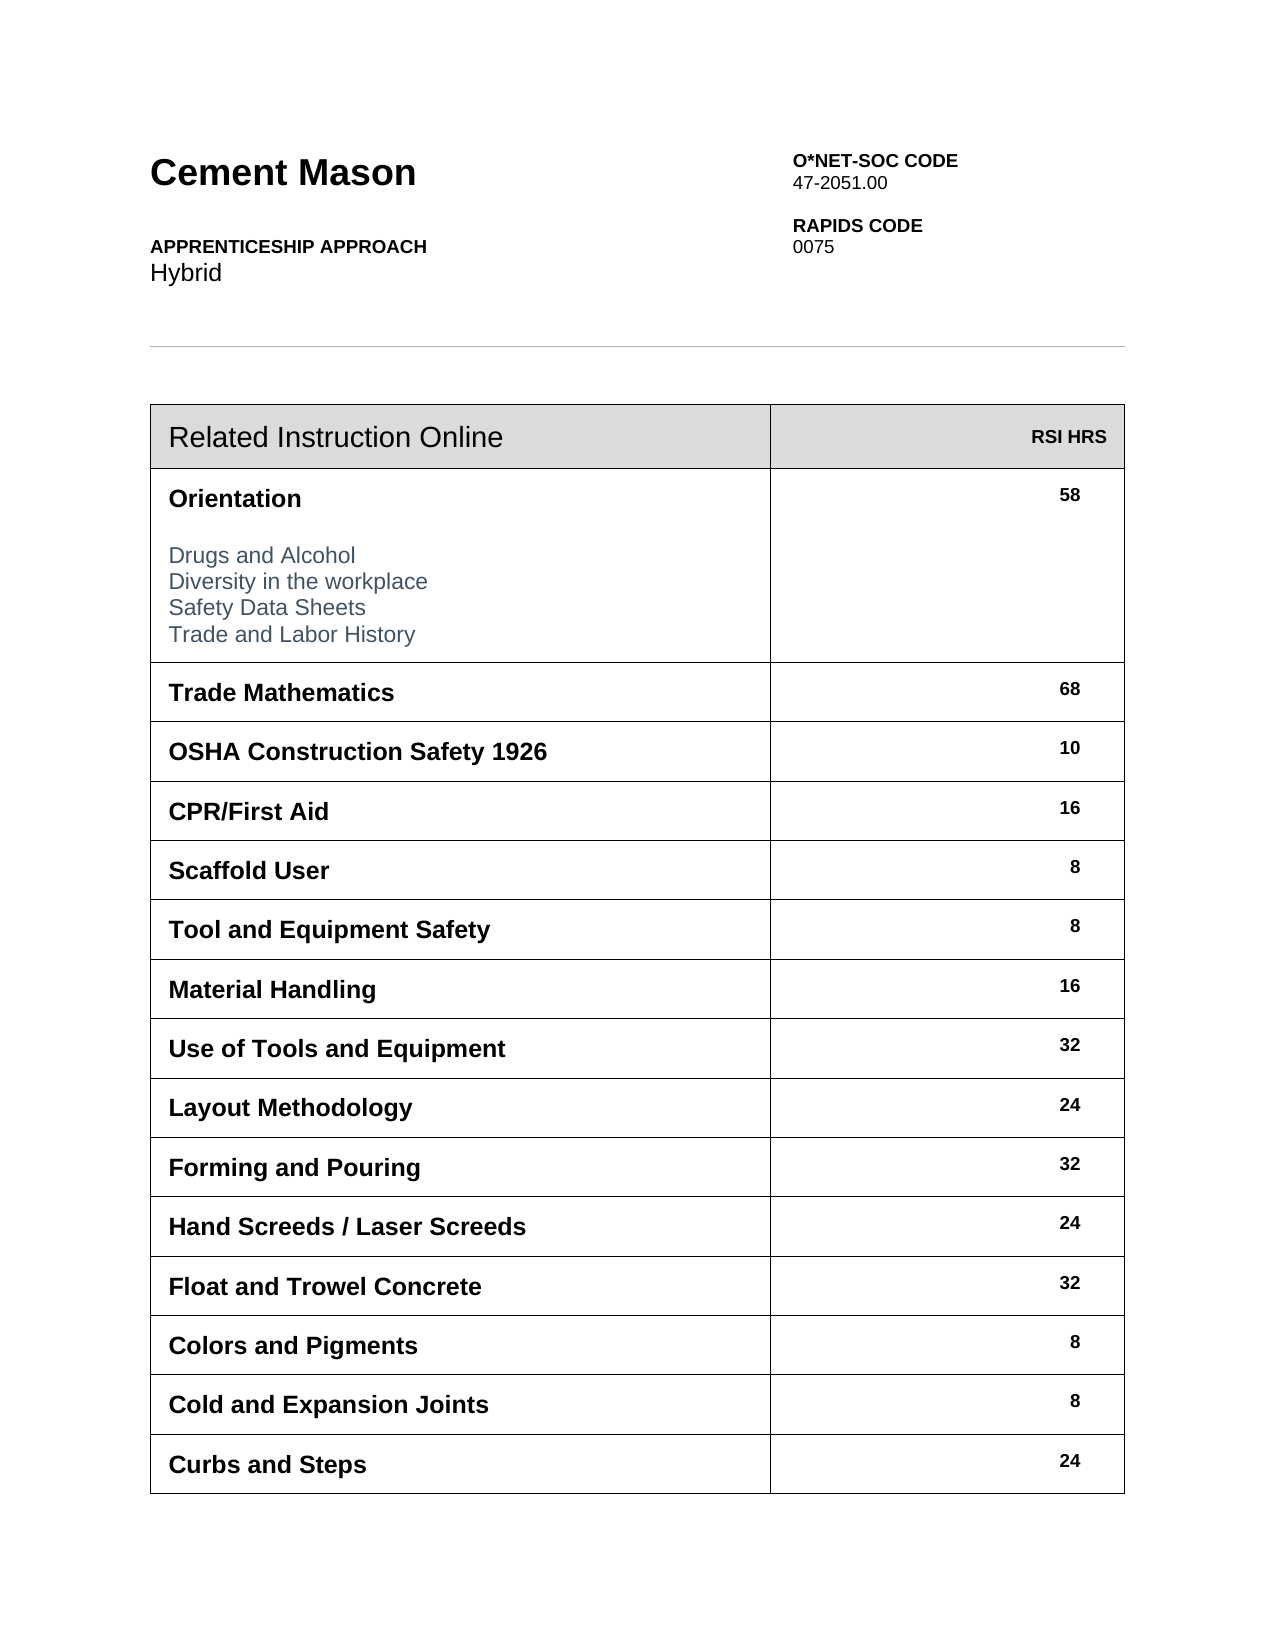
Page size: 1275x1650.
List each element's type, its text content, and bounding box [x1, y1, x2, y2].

text 0075 [793, 236, 1125, 258]
table_cell Orientation Drugs and Alcohol Diversity in the workplace Safety Data Sheets Trade and Labor History [151, 469, 770, 662]
table_cell 8 [771, 841, 1124, 899]
table_cell Cold and Expansion Joints [151, 1375, 770, 1434]
table_cell 32 [771, 1257, 1124, 1315]
table_cell Colors and Pigments [151, 1316, 770, 1374]
table_cell Hand Screeds / Laser Screeds [151, 1197, 770, 1256]
text APPRENTICESHIP APPROACH [150, 236, 719, 258]
table_cell 8 [771, 1316, 1124, 1374]
table_cell Use of Tools and Equipment [151, 1019, 770, 1077]
table_cell Scaffold User [151, 841, 770, 899]
table_cell 58 [771, 469, 1124, 662]
text RAPIDS CODE [793, 215, 1125, 236]
table_cell 8 [771, 1375, 1124, 1434]
table_cell CPR/First Aid [151, 782, 770, 840]
table_cell Material Handling [151, 960, 770, 1018]
table_cell 24 [771, 1079, 1124, 1137]
table_cell Float and Trowel Concrete [151, 1257, 770, 1315]
table_cell 16 [771, 960, 1124, 1018]
table_cell 24 [771, 1197, 1124, 1256]
table_cell Layout Methodology [151, 1079, 770, 1137]
text Cement Mason [150, 150, 719, 193]
table_cell 24 [771, 1435, 1124, 1493]
table_cell 32 [771, 1019, 1124, 1077]
text Hybrid [150, 258, 719, 287]
table_cell 68 [771, 663, 1124, 721]
table_cell OSHA Construction Safety 1926 [151, 722, 770, 781]
table_cell 16 [771, 782, 1124, 840]
table_cell 10 [771, 722, 1124, 781]
table_cell 8 [771, 900, 1124, 959]
table_header Related Instruction Online [151, 405, 770, 468]
text O*NET-SOC CODE [793, 150, 1125, 172]
table_cell 32 [771, 1138, 1124, 1196]
table_cell Curbs and Steps [151, 1435, 770, 1493]
table_cell Trade Mathematics [151, 663, 770, 721]
table_header RSI HRS [771, 405, 1124, 468]
table_cell Forming and Pouring [151, 1138, 770, 1196]
text 47-2051.00 [793, 172, 1125, 193]
table_cell Tool and Equipment Safety [151, 900, 770, 959]
